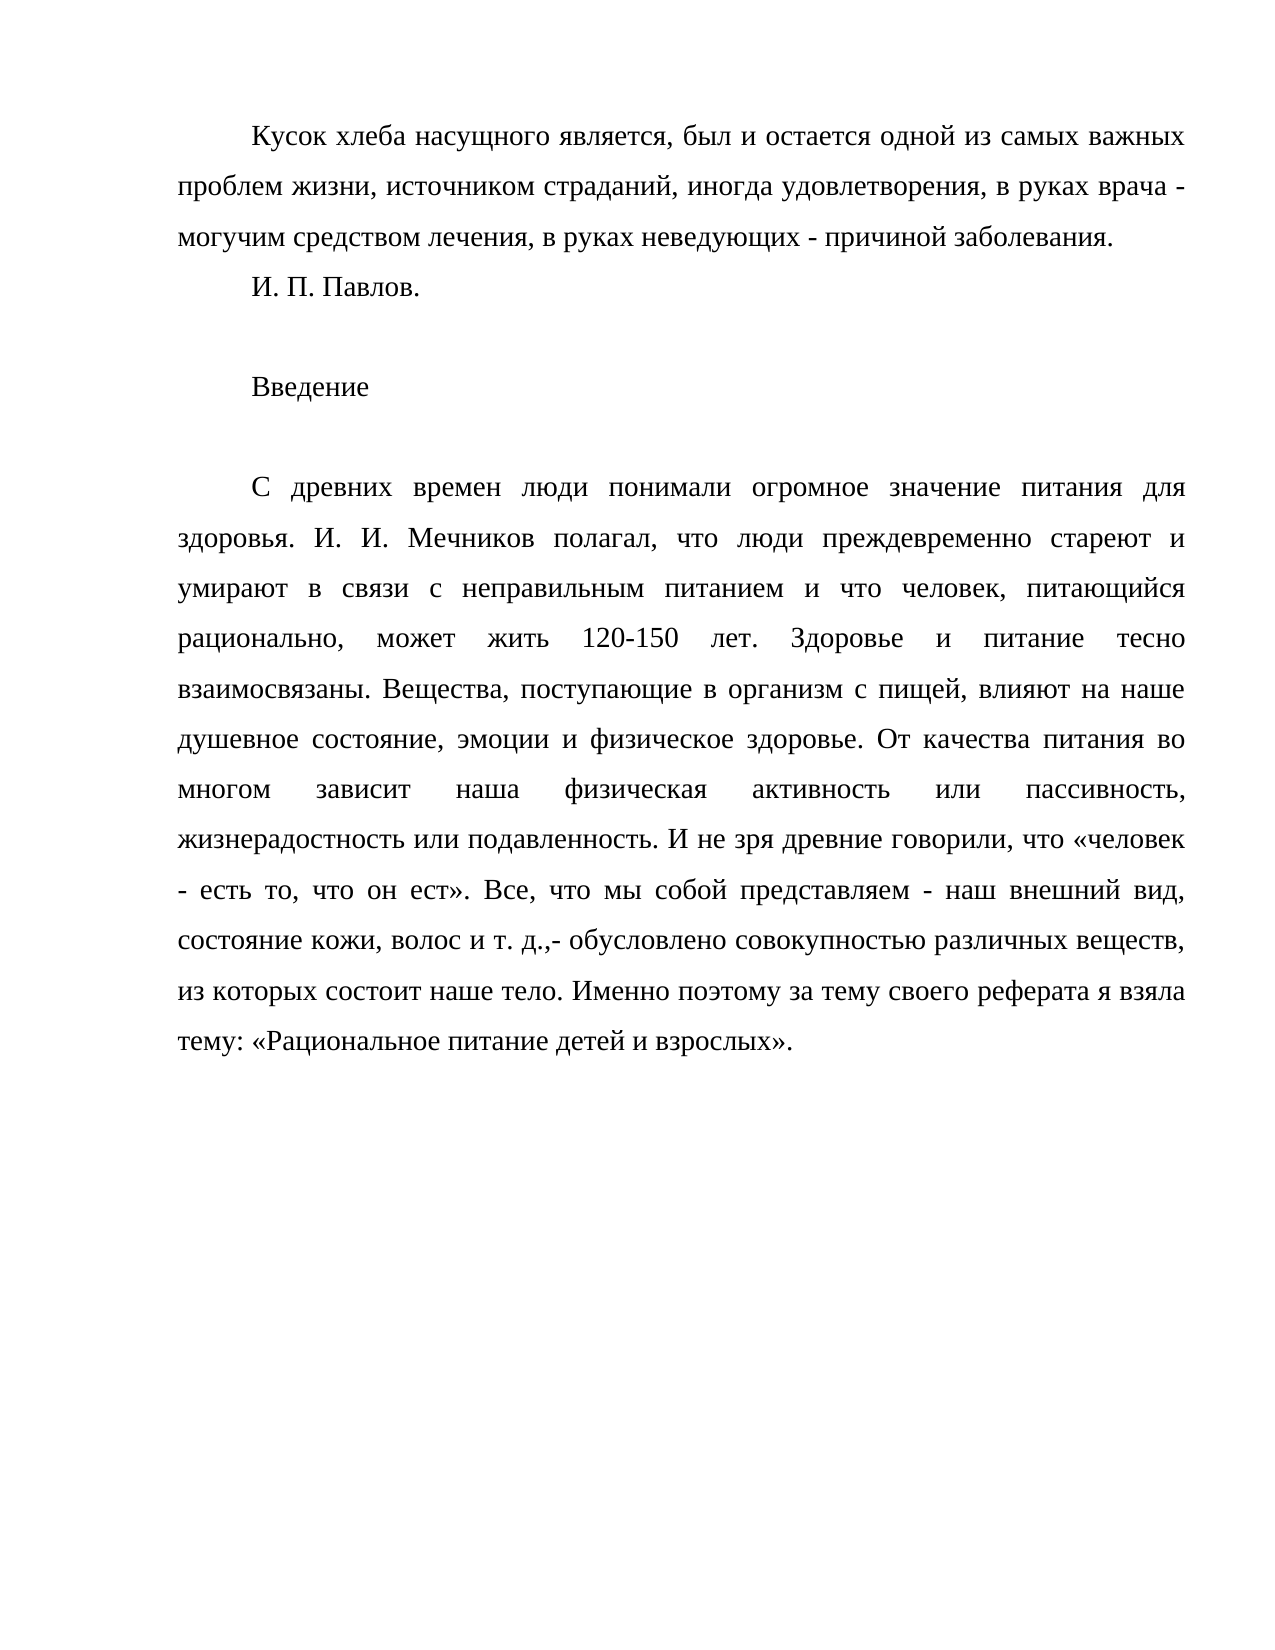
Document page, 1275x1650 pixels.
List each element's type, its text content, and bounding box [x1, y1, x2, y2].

text С древних времен люди понимали огромное значение питания для здоровья. И. И. Мечников полагал, что люди преждевременно стареют и умирают в связи с неправильным питанием и что человек, питающийся рационально, может жить 120-150 лет. Здоровье и питание тесно взаимосвязаны. Вещества, поступающие в организм с пищей, влияют на наше душевное состояние, эмоции и физическое здоровье. От качества питания во многом зависит наша физическая активность или пассивность, жизнерадостность или подавленность. И не зря древние говорили, что «человек - есть то, что он ест». Все, что мы собой представляем - наш внешний вид, состояние кожи, волос и т. д.,- обусловлено совокупностью различных веществ, из которых состоит наше тело. Именно поэтому за тему своего реферата я взяла тему: «Рациональное питание детей и взрослых». [177, 469, 1186, 1056]
text Введение [177, 369, 1186, 402]
text И. П. Павлов. [177, 269, 1186, 303]
text Кусок хлеба насущного является, был и остается одной из самых важных проблем жизни, источником страданий, иногда удовлетворения, в руках врача - могучим средством лечения, в руках неведующих - причиной заболевания. [177, 118, 1186, 252]
